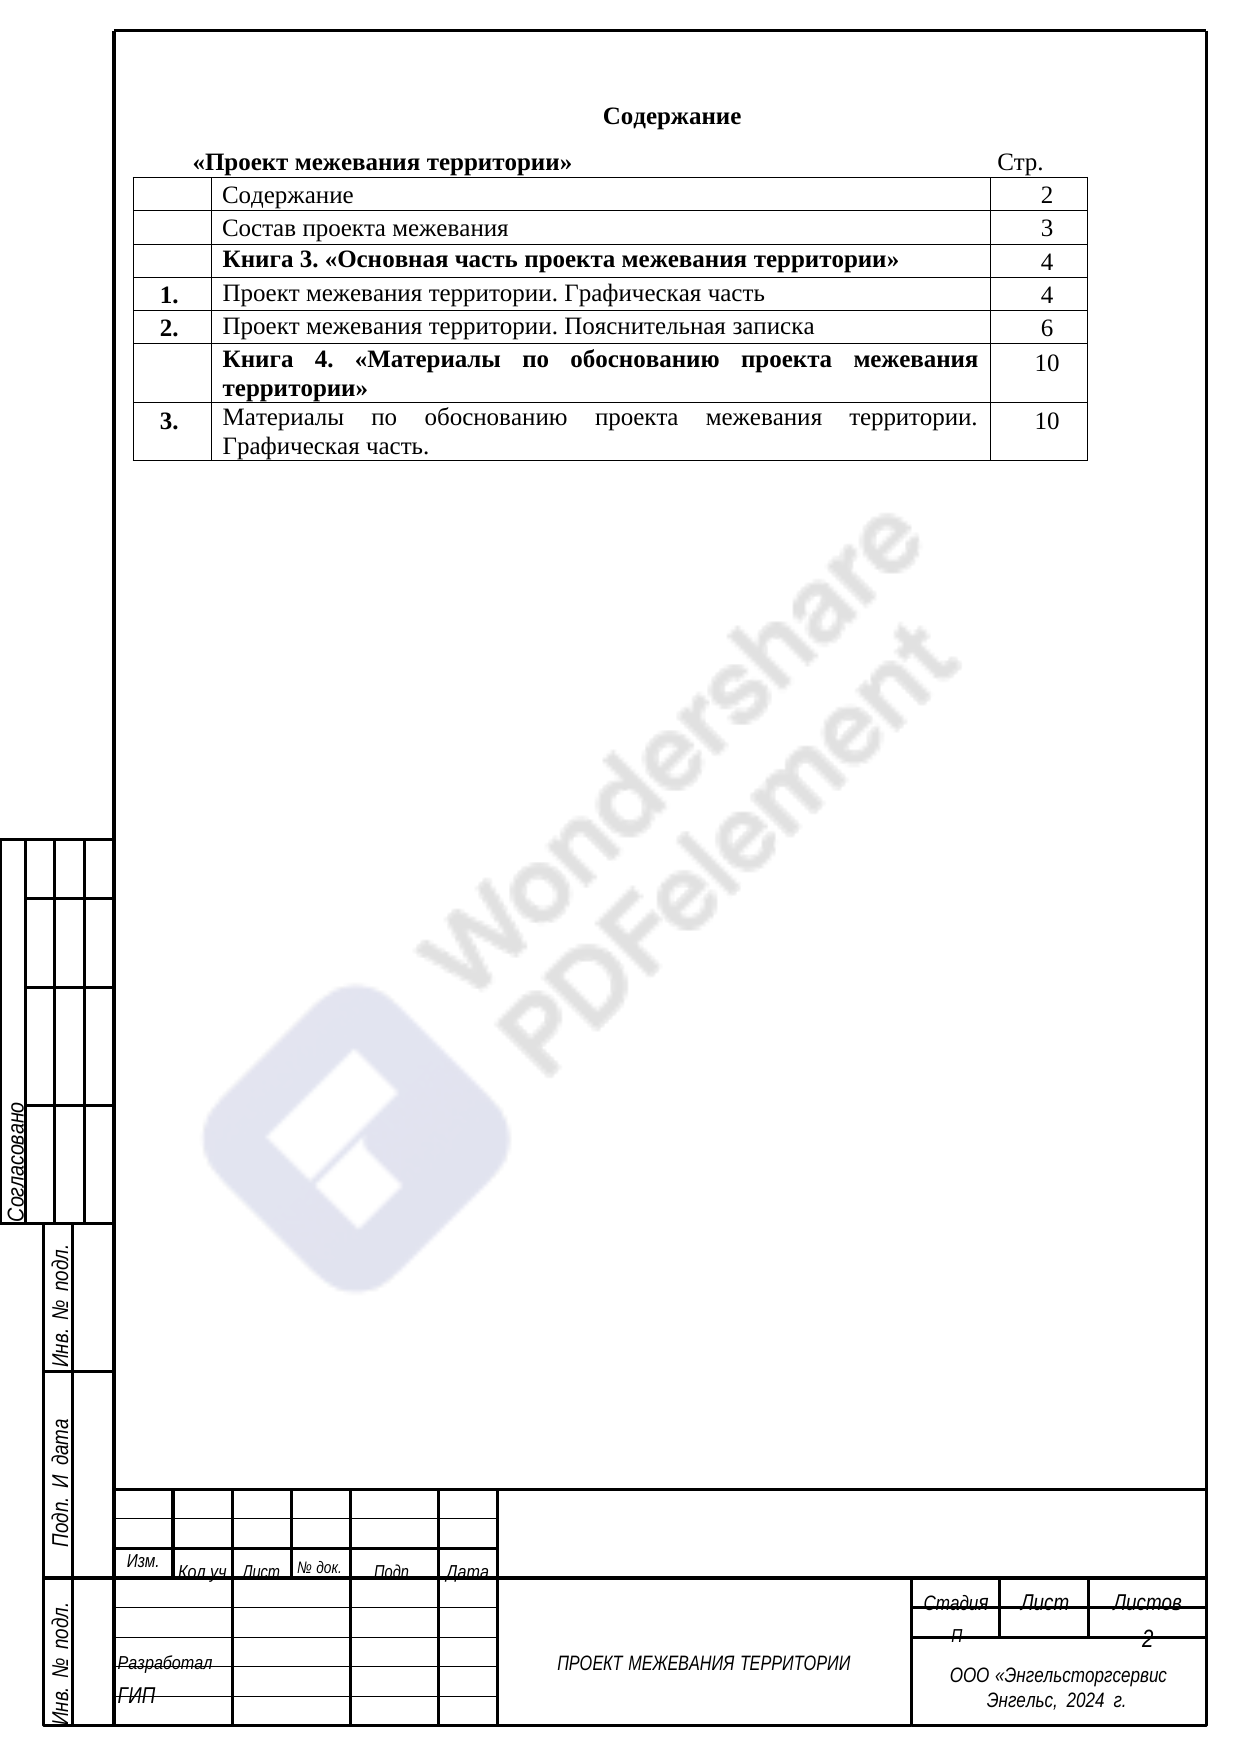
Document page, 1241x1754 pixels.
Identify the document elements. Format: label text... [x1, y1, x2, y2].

table_cell [134, 211, 211, 243]
text ГИП [117, 1682, 216, 1708]
table_cell Проект межевания территории. Пояснительная записка [212, 311, 990, 343]
table_cell [134, 245, 211, 277]
table_header Содержание [212, 178, 990, 210]
table_header [134, 178, 211, 210]
table_cell 10 [991, 344, 1087, 402]
table_cell Материалы по обоснованию проекта межевания территории. Графическая часть. [212, 403, 990, 460]
table_cell [134, 344, 211, 402]
text № док. [297, 1558, 344, 1577]
table_cell Проект межевания территории. Графическая часть [212, 278, 990, 310]
text ООО «Энгельсторгсервис Энгельс, 2024 г. [949, 1663, 1169, 1712]
text Стадия Лист Листов [923, 1589, 1223, 1615]
picture [182, 465, 1036, 1319]
table_cell Состав проекта межевания [212, 211, 990, 243]
table_cell 6 [991, 311, 1087, 343]
table_cell 3 [991, 211, 1087, 243]
table_cell 10 [991, 403, 1087, 460]
text «Проект межевания территории» Стр. [33, 147, 1202, 175]
table_cell Книга 3. «Основная часть проекта межевания территории» [212, 245, 990, 277]
table_header 2 [991, 178, 1087, 210]
text ПРОЕКТ МЕЖЕВАНИЯ ТЕРРИТОРИИ [557, 1653, 855, 1674]
text Кол.уч [178, 1561, 227, 1583]
text Разработал [117, 1653, 216, 1674]
table_cell 4 [991, 245, 1087, 277]
text Содержание [142, 101, 1202, 130]
table_cell 3. [134, 403, 211, 460]
text Подп. [374, 1561, 414, 1583]
text Лист [242, 1561, 280, 1583]
text Изм. [33, 1550, 159, 1572]
table_cell 2. [134, 311, 211, 343]
text П 2 [951, 1618, 1223, 1653]
table_cell 1. [134, 278, 211, 310]
text Дата [446, 1561, 493, 1583]
table_cell Книга 4. «Материалы по обоснованию проекта межевания территории» [212, 344, 990, 402]
table_cell 4 [991, 278, 1087, 310]
